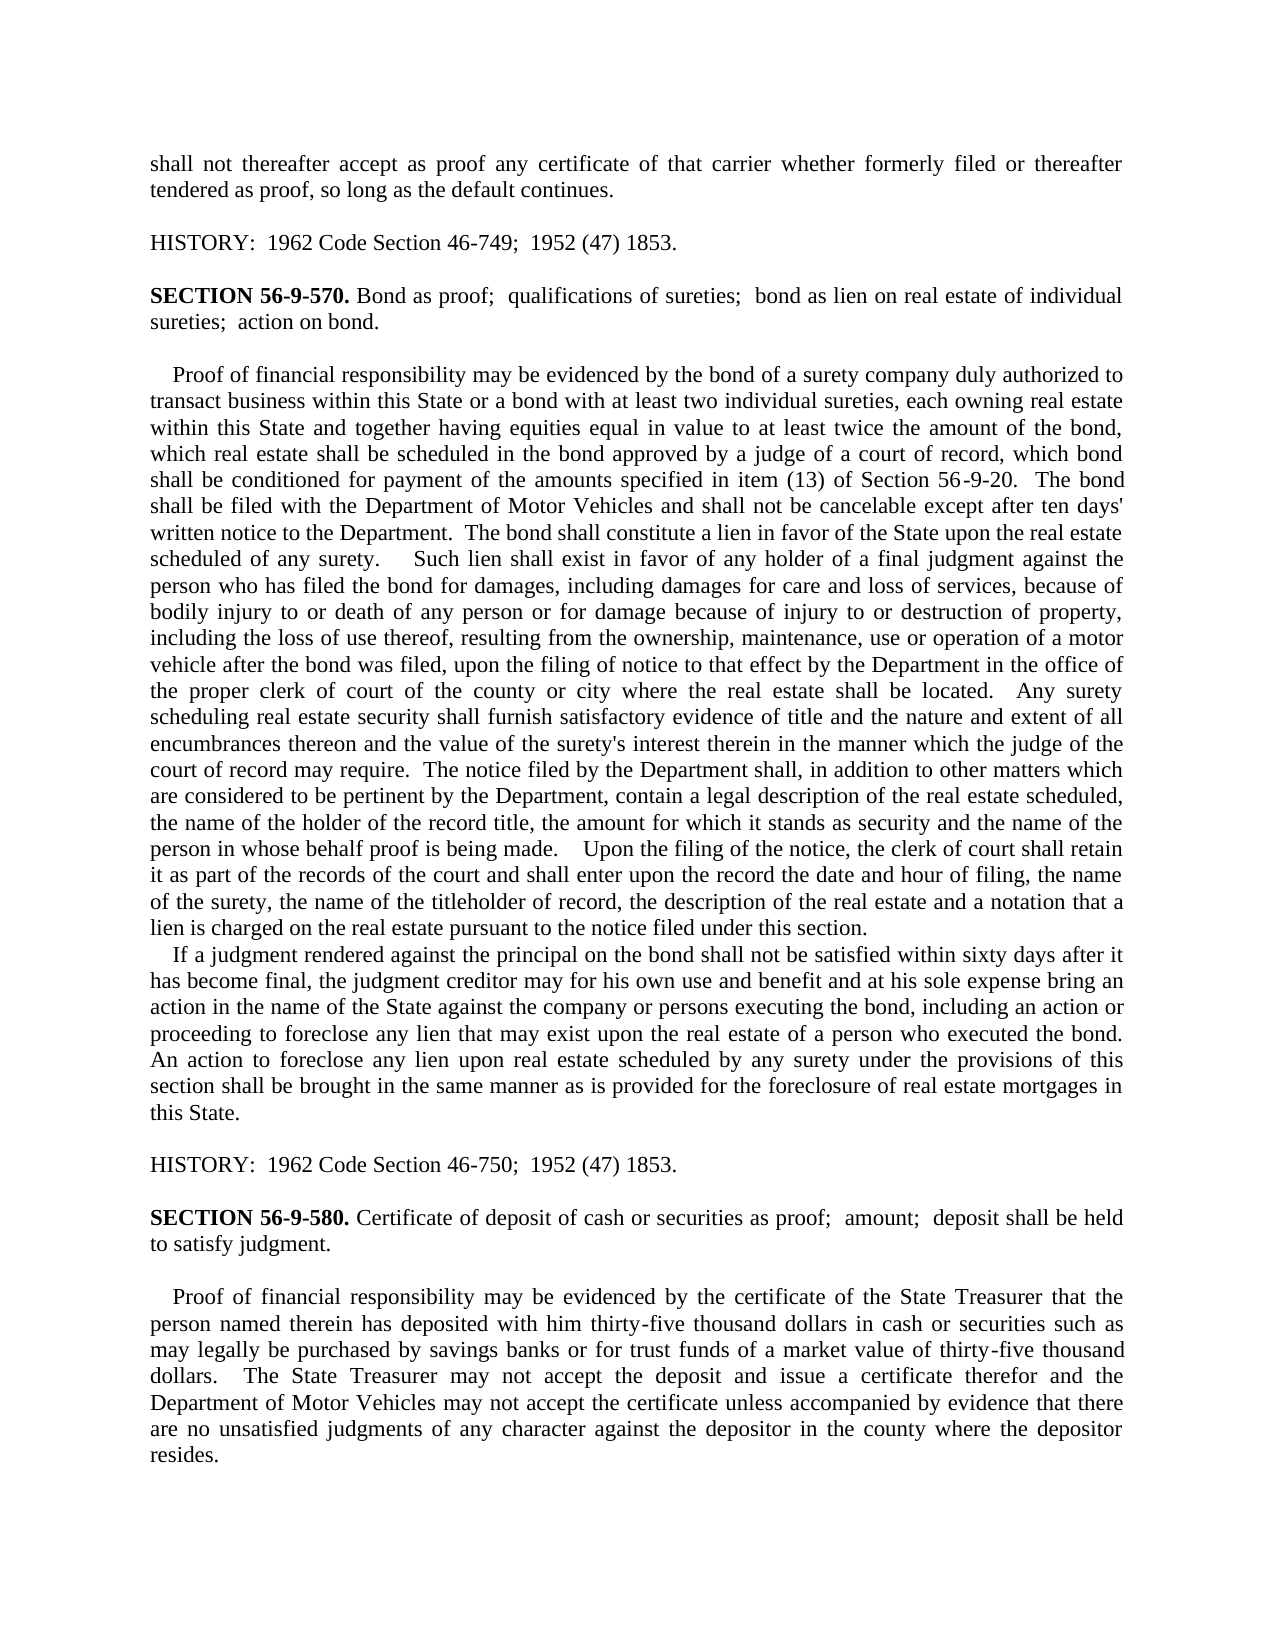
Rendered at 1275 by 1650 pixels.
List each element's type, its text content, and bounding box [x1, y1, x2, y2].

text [150, 150, 1125, 203]
text SECTION 56-9-580. Certificate of deposit of cash or securities as proof; amount; deposit shall be held to satisfy judgment. [150, 1204, 1125, 1257]
text HISTORY: 1962 Code Section 46-750; 1952 (47) 1853. [150, 1151, 1125, 1178]
text If a judgment rendered against the principal on the bond shall not be satisfied within sixty days after it has become final, the judgment creditor may for his own use and benefit and at his sole expense bring an action in the name of the State against the company or persons executing the bond, including an action or proceeding to foreclose any lien that may exist upon the real estate of a person who executed the bond. An action to foreclose any lien upon real estate scheduled by any surety under the provisions of this section shall be brought in the same manner as is provided for the foreclosure of real estate mortgages in this State. [150, 941, 1125, 1125]
text SECTION 56-9-570. Bond as proof; qualifications of sureties; bond as lien on real estate of individual sureties; action on bond. [150, 282, 1125, 334]
text Proof of financial responsibility may be evidenced by the certificate of the State Treasurer that the person named therein has deposited with him thirty-five thousand dollars in cash or securities such as may legally be purchased by savings banks or for trust funds of a market value of thirty-five thousand dollars. The State Treasurer may not accept the deposit and issue a certificate therefor and the Department of Motor Vehicles may not accept the certificate unless accompanied by evidence that there are no unsatisfied judgments of any character against the depositor in the county where the depositor resides. [150, 1283, 1125, 1468]
text Proof of financial responsibility may be evidenced by the bond of a surety company duly authorized to transact business within this State or a bond with at least two individual sureties, each owning real estate within this State and together having equities equal in value to at least twice the amount of the bond, which real estate shall be scheduled in the bond approved by a judge of a court of record, which bond shall be conditioned for payment of the amounts specified in item (13) of Section 56-9-20. The bond shall be filed with the Department of Motor Vehicles and shall not be cancelable except after ten days' written notice to the Department. The bond shall constitute a lien in favor of the State upon the real estate scheduled of any surety. Such lien shall exist in favor of any holder of a final judgment against the person who has filed the bond for damages, including damages for care and loss of services, because of bodily injury to or death of any person or for damage because of injury to or destruction of property, including the loss of use thereof, resulting from the ownership, maintenance, use or operation of a motor vehicle after the bond was filed, upon the filing of notice to that effect by the Department in the office of the proper clerk of court of the county or city where the real estate shall be located. Any surety scheduling real estate security shall furnish satisfactory evidence of title and the nature and extent of all encumbrances thereon and the value of the surety's interest therein in the manner which the judge of the court of record may require. The notice filed by the Department shall, in addition to other matters which are considered to be pertinent by the Department, contain a legal description of the real estate scheduled, the name of the holder of the record title, the amount for which it stands as security and the name of the person in whose behalf proof is being made. Upon the filing of the notice, the clerk of court shall retain it as part of the records of the court and shall enter upon the record the date and hour of filing, the name of the surety, the name of the titleholder of record, the description of the real estate and a notation that a lien is charged on the real estate pursuant to the notice filed under this section. [150, 361, 1125, 941]
text HISTORY: 1962 Code Section 46-749; 1952 (47) 1853. [150, 229, 1125, 255]
